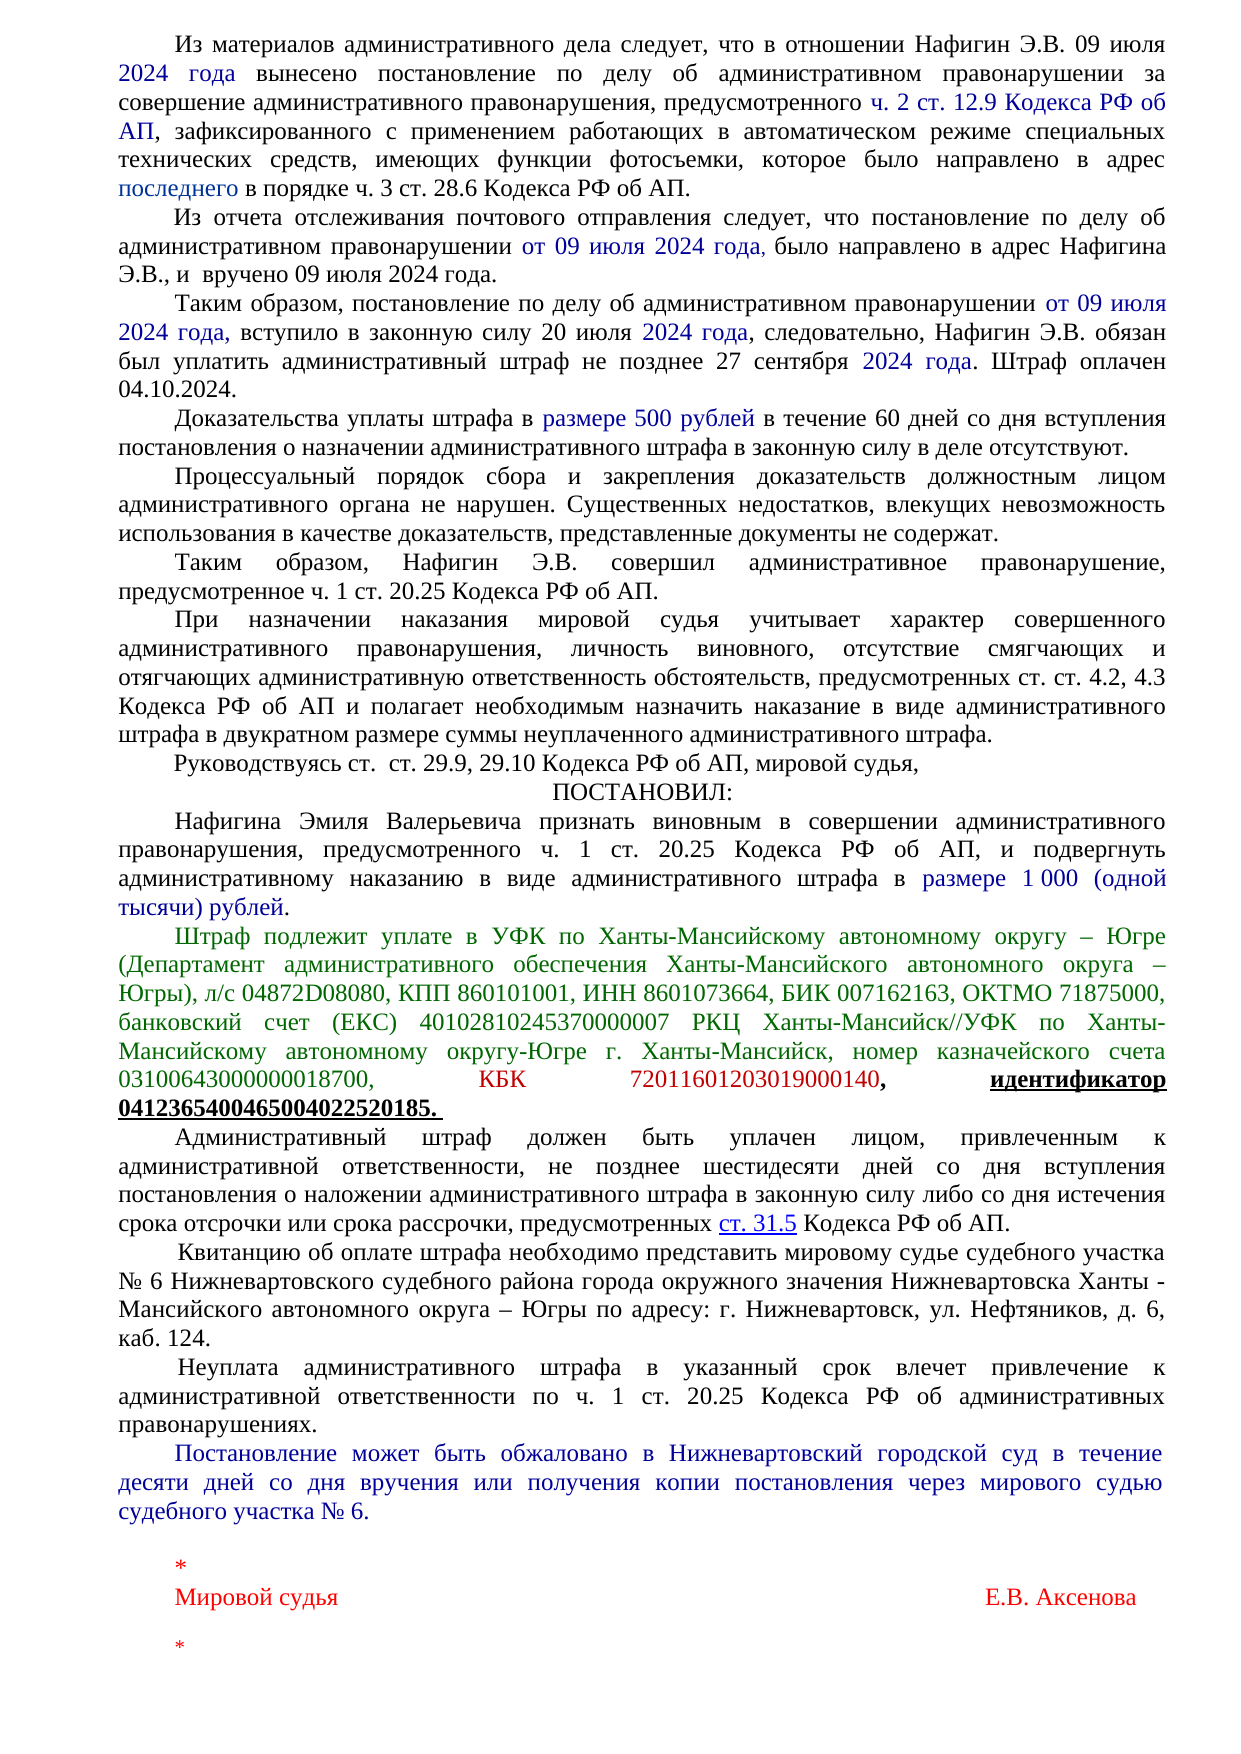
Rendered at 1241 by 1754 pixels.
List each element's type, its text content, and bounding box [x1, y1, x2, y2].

text Штраф подлежит уплате в УФК по Ханты-Мансийскому автономному округу – Югре (Департамент административного обеспечения Ханты-Мансийского автономного округа – Югры), л/с 04872D08080, КПП 860101001, ИНН 8601073664, БИК 007162163, ОКТМО 71875000, банковский счет (ЕКС) 40102810245370000007 РКЦ Ханты-Мансийск//УФК по Ханты-Мансийскому автономному округу-Югре г. Ханты-Мансийск, номер казначейского счета 03100643000000018700, КБК 72011601203019000140, идентификатор 0412365400465004022520185. [118, 921, 1167, 1122]
text * [118, 1553, 1167, 1582]
text Доказательства уплаты штрафа в размере 500 рублей в течение 60 дней со дня вступления постановления о назначении административного штрафа в законную силу в деле отсутствуют. [118, 403, 1167, 461]
text Неуплата административного штрафа в указанный срок влечет привлечение к административной ответственности по ч. 1 ст. 20.25 Кодекса РФ об административных правонарушениях. [118, 1352, 1167, 1438]
text ПОСТАНОВИЛ: [118, 777, 1167, 806]
text Процессуальный порядок сбора и закрепления доказательств должностным лицом административного органа не нарушен. Существенных недостатков, влекущих невозможность использования в качестве доказательств, представленные документы не содержат. [118, 461, 1167, 547]
text Постановление может быть обжаловано в Нижневартовский городской суд в течение десяти дней со дня вручения или получения копии постановления через мирового судью судебного участка № 6. [118, 1438, 1164, 1524]
text Мировой судья Е.В. Аксенова [118, 1582, 1167, 1611]
text Административный штраф должен быть уплачен лицом, привлеченным к административной ответственности, не позднее шестидесяти дней со дня вступления постановления о наложении административного штрафа в законную силу либо со дня истечения срока отсрочки или срока рассрочки, предусмотренных ст. 31.5 Кодекса РФ об АП. [118, 1122, 1167, 1237]
text При назначении наказания мировой судья учитывает характер совершенного административного правонарушения, личность виновного, отсутствие смягчающих и отягчающих административную ответственность обстоятельств, предусмотренных ст. ст. 4.2, 4.3 Кодекса РФ об АП и полагает необходимым назначить наказание в виде административного штрафа в двукратном размере суммы неуплаченного административного штрафа. [118, 604, 1167, 748]
text Квитанцию об оплате штрафа необходимо представить мировому судье судебного участка № 6 Нижневартовского судебного района города окружного значения Нижневартовска Ханты - Мансийского автономного округа – Югры по адресу: г. Нижневартовск, ул. Нефтяников, д. 6, каб. 124. [118, 1237, 1167, 1352]
text Из материалов административного дела следует, что в отношении Нафигин Э.В. 09 июля 2024 года вынесено постановление по делу об административном правонарушении за совершение административного правонарушения, предусмотренного ч. 2 ст. 12.9 Кодекса РФ об АП, зафиксированного с применением работающих в автоматическом режиме специальных технических средств, имеющих функции фотосъемки, которое было направлено в адрес последнего в порядке ч. 3 ст. 28.6 Кодекса РФ об АП. [118, 29, 1167, 202]
text Таким образом, Нафигин Э.В. совершил административное правонарушение, предусмотренное ч. 1 ст. 20.25 Кодекса РФ об АП. [118, 547, 1167, 604]
text Из отчета отслеживания почтового отправления следует, что постановление по делу об административном правонарушении от 09 июля 2024 года, было направлено в адрес Нафигина Э.В., и вручено 09 июля 2024 года. [118, 202, 1167, 288]
text Руководствуясь ст. ст. 29.9, 29.10 Кодекса РФ об АП, мировой судья, [118, 748, 1167, 777]
text * [118, 1635, 1167, 1659]
text Таким образом, постановление по делу об административном правонарушении от 09 июля 2024 года, вступило в законную силу 20 июля 2024 года, следовательно, Нафигин Э.В. обязан был уплатить административный штраф не позднее 27 сентября 2024 года. Штраф оплачен 04.10.2024. [118, 288, 1167, 403]
text Нафигина Эмиля Валерьевича признать виновным в совершении административного правонарушения, предусмотренного ч. 1 ст. 20.25 Кодекса РФ об АП, и подвергнуть административному наказанию в виде административного штрафа в размере 1 000 (одной тысячи) рублей. [118, 806, 1167, 921]
